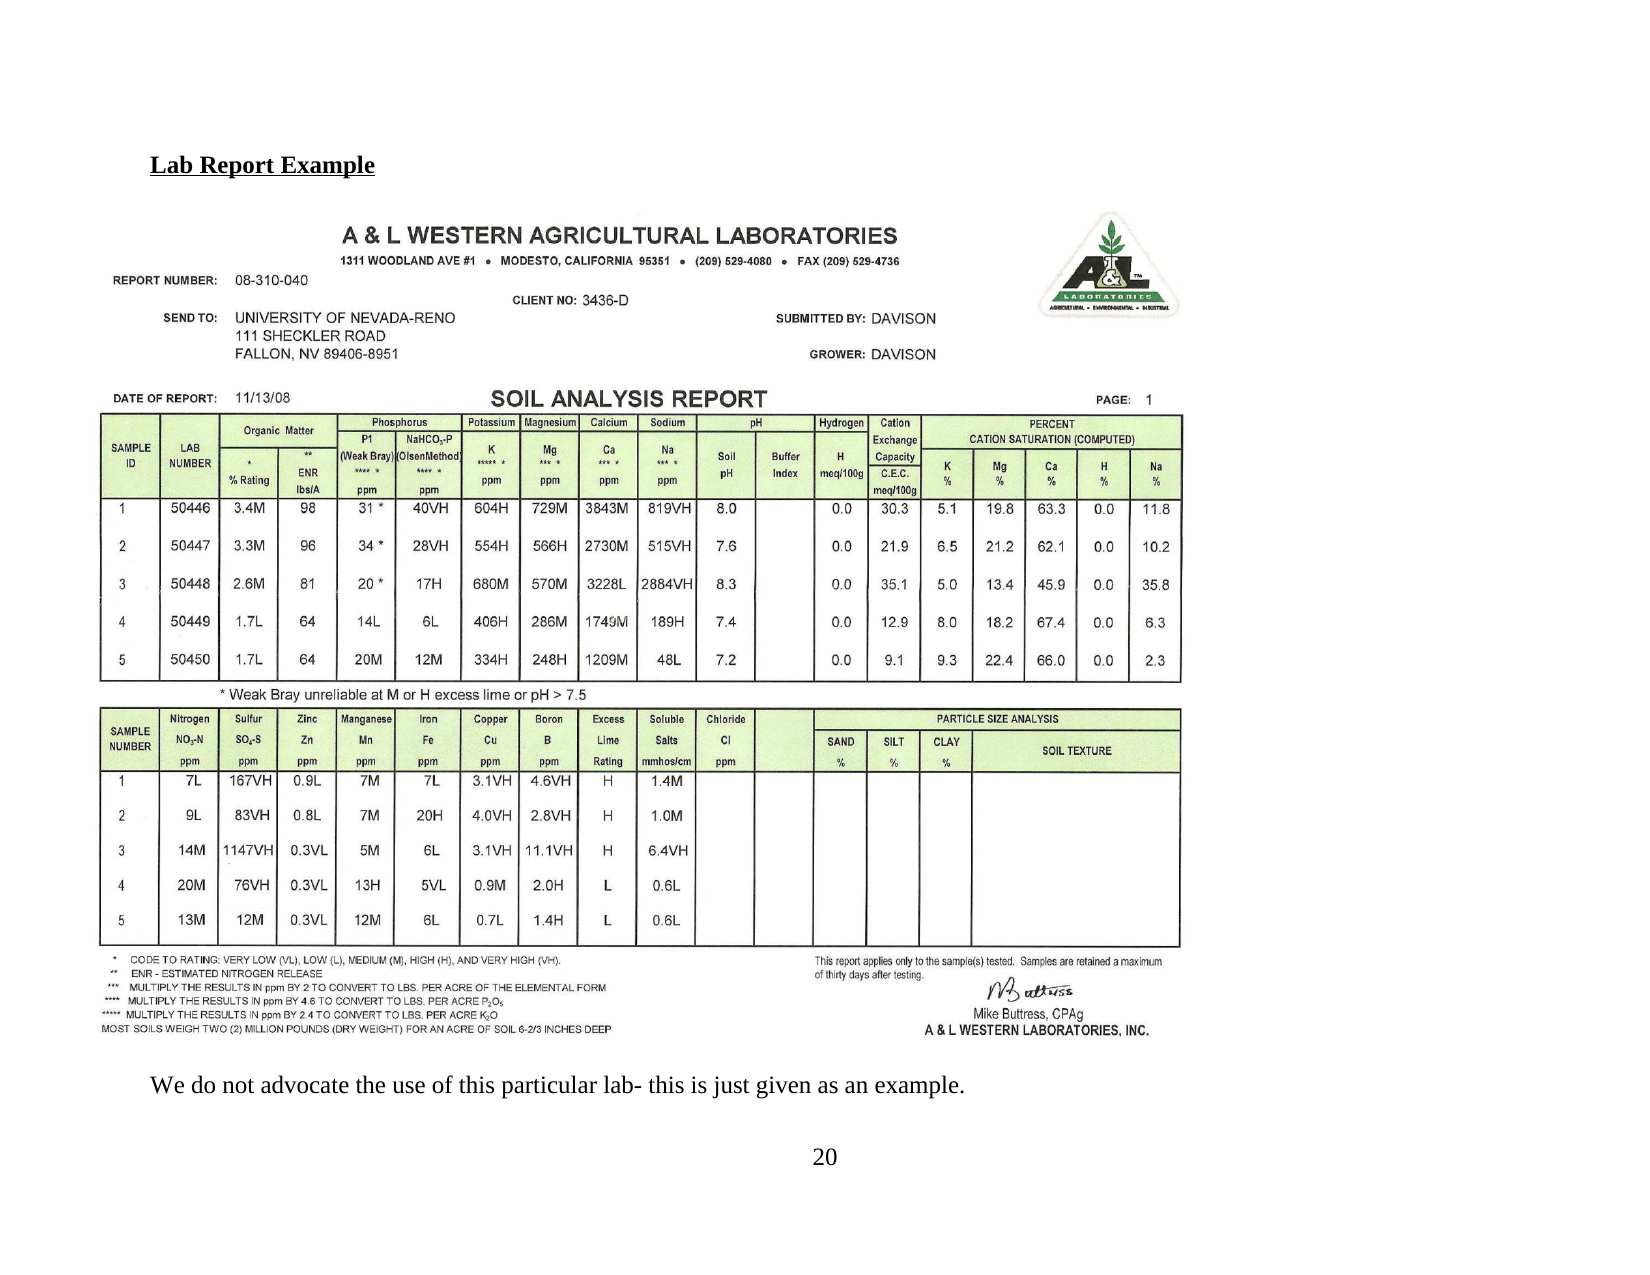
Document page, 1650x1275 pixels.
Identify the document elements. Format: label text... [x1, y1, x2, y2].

text We do not advocate the use of this particular lab- this is just given as an example. [150, 1070, 1500, 1099]
text Lab Report Example [150, 150, 1500, 179]
picture [89, 211, 1196, 1040]
